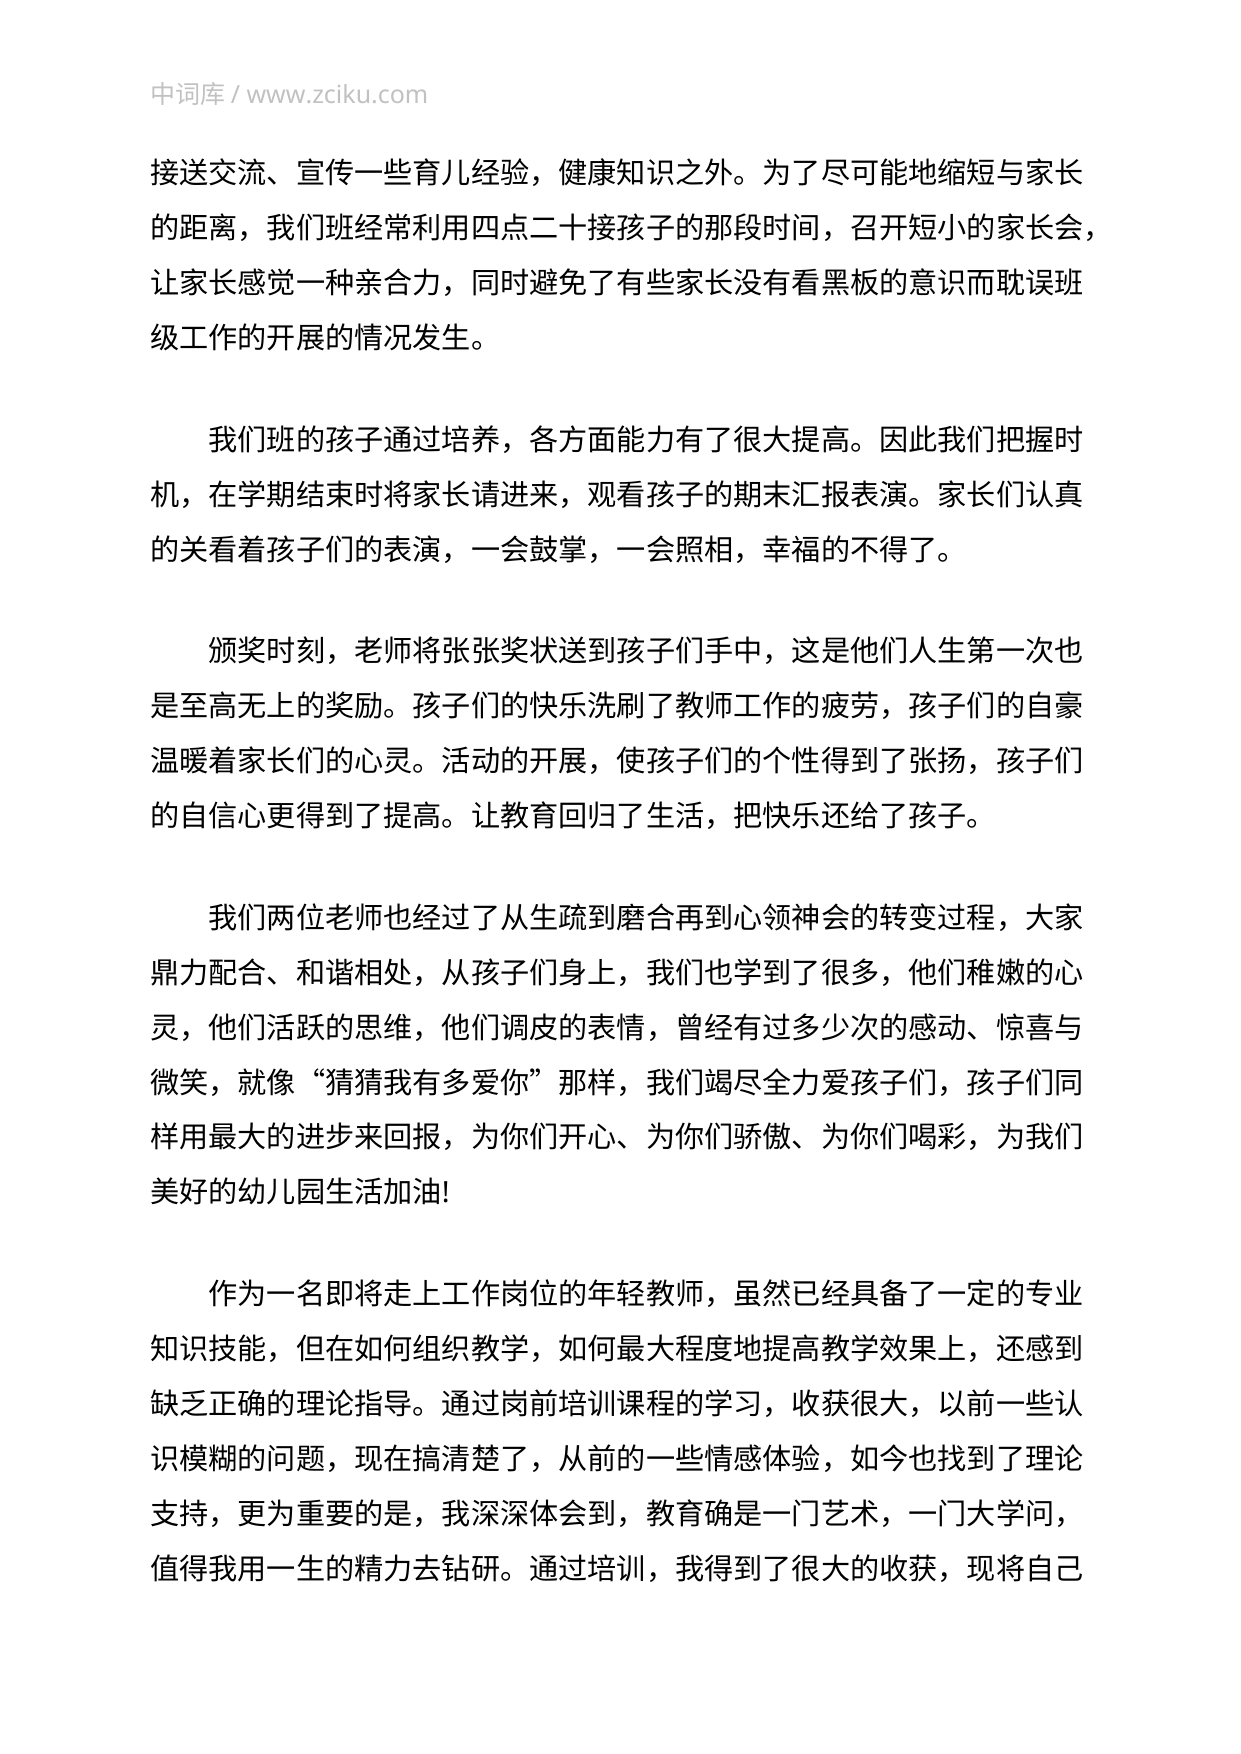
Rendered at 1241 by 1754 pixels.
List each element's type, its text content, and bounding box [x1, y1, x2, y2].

text 颁奖时刻，老师将张张奖状送到孩子们手中，这是他们人生第一次也是至高无上的奖励。孩子们的快乐洗刷了教师工作的疲劳，孩子们的自豪温暖着家长们的心灵。活动的开展，使孩子们的个性得到了张扬，孩子们的自信心更得到了提高。让教育回归了生活，把快乐还给了孩子。 [150, 628, 1090, 835]
text 我们两位老师也经过了从生疏到磨合再到心领神会的转变过程，大家鼎力配合、和谐相处，从孩子们身上，我们也学到了很多，他们稚嫩的心灵，他们活跃的思维，他们调皮的表情，曾经有过多少次的感动、惊喜与微笑，就像“猜猜我有多爱你”那样，我们竭尽全力爱孩子们，孩子们同样用最大的进步来回报，为你们开心、为你们骄傲、为你们喝彩，为我们美好的幼儿园生活加油! [150, 894, 1090, 1211]
text 我们班的孩子通过培养，各方面能力有了很大提高。因此我们把握时机，在学期结束时将家长请进来，观看孩子的期末汇报表演。家长们认真的关看着孩子们的表演，一会鼓掌，一会照相，幸福的不得了。 [150, 416, 1090, 568]
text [150, 1271, 1090, 1588]
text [150, 150, 1090, 357]
